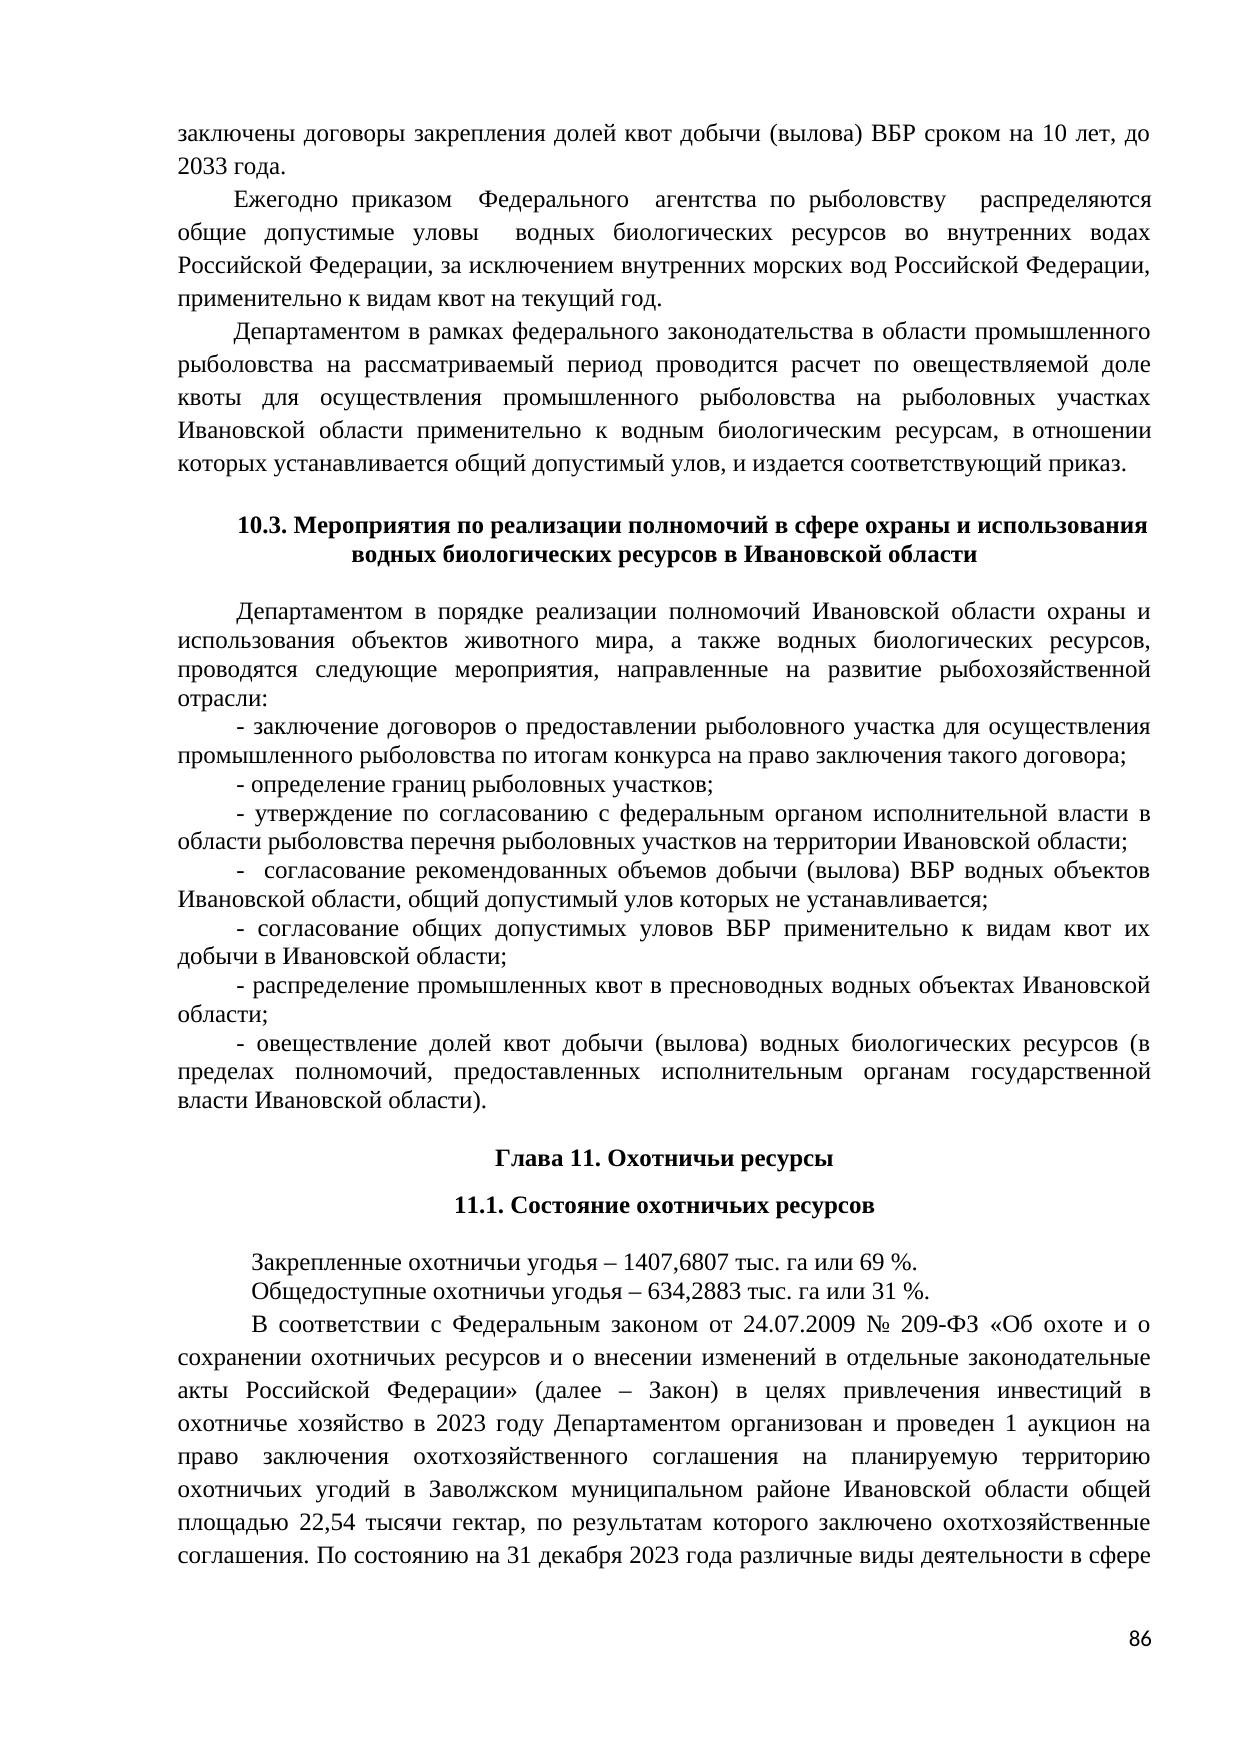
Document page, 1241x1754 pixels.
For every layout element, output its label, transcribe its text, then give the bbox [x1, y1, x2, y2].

text - согласование рекомендованных объемов добычи (вылова) ВБР водных объектов Ивановской области, общий допустимый улов которых не устанавливается; [177, 855, 1152, 913]
text - заключение договоров о предоставлении рыболовного участка для осуществления промышленного рыболовства по итогам конкурса на право заключения такого договора; [177, 711, 1152, 769]
text - утверждение по согласованию с федеральным органом исполнительной власти в области рыболовства перечня рыболовных участков на территории Ивановской области; [177, 798, 1152, 855]
text - определение границ рыболовных участков; [177, 769, 1152, 798]
text Общедоступные охотничьи угодья – 634,2883 тыс. га или 31 %. [177, 1276, 1152, 1305]
text Глава 11. Охотничьи ресурсы [177, 1143, 1152, 1171]
text 10.3. Мероприятия по реализации полномочий в сфере охраны и использования водных биологических ресурсов в Ивановской области [177, 510, 1152, 568]
text 11.1. Состояние охотничьих ресурсов [177, 1190, 1152, 1218]
text Ежегодно приказом Федерального агентства по рыболовству распределяются общие допустимые уловы водных биологических ресурсов во внутренних водах Российской Федерации, за исключением внутренних морских вод Российской Федерации, применительно к видам квот на текущий год. [177, 184, 1152, 312]
text Департаментом в порядке реализации полномочий Ивановской области охраны и использования объектов животного мира, а также водных биологических ресурсов, проводятся следующие мероприятия, направленные на развитие рыбохозяйственной отрасли: [177, 596, 1152, 711]
text Закрепленные охотничьи угодья – 1407,6807 тыс. га или 69 %. [177, 1247, 1152, 1276]
text - согласование общих допустимых уловов ВБР применительно к видам квот их добычи в Ивановской области; [177, 913, 1152, 970]
text - распределение промышленных квот в пресноводных водных объектах Ивановской области; [177, 970, 1152, 1028]
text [177, 118, 1152, 180]
text Департаментом в рамках федерального законодательства в области промышленного рыболовства на рассматриваемый период проводится расчет по овеществляемой доле квоты для осуществления промышленного рыболовства на рыболовных участках Ивановской области применительно к водным биологическим ресурсам, в отношении которых устанавливается общий допустимый улов, и издается соответствующий приказ. [177, 316, 1152, 477]
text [177, 1309, 1152, 1569]
text - овеществление долей квот добычи (вылова) водных биологических ресурсов (в пределах полномочий, предоставленных исполнительным органам государственной власти Ивановской области). [177, 1028, 1152, 1114]
